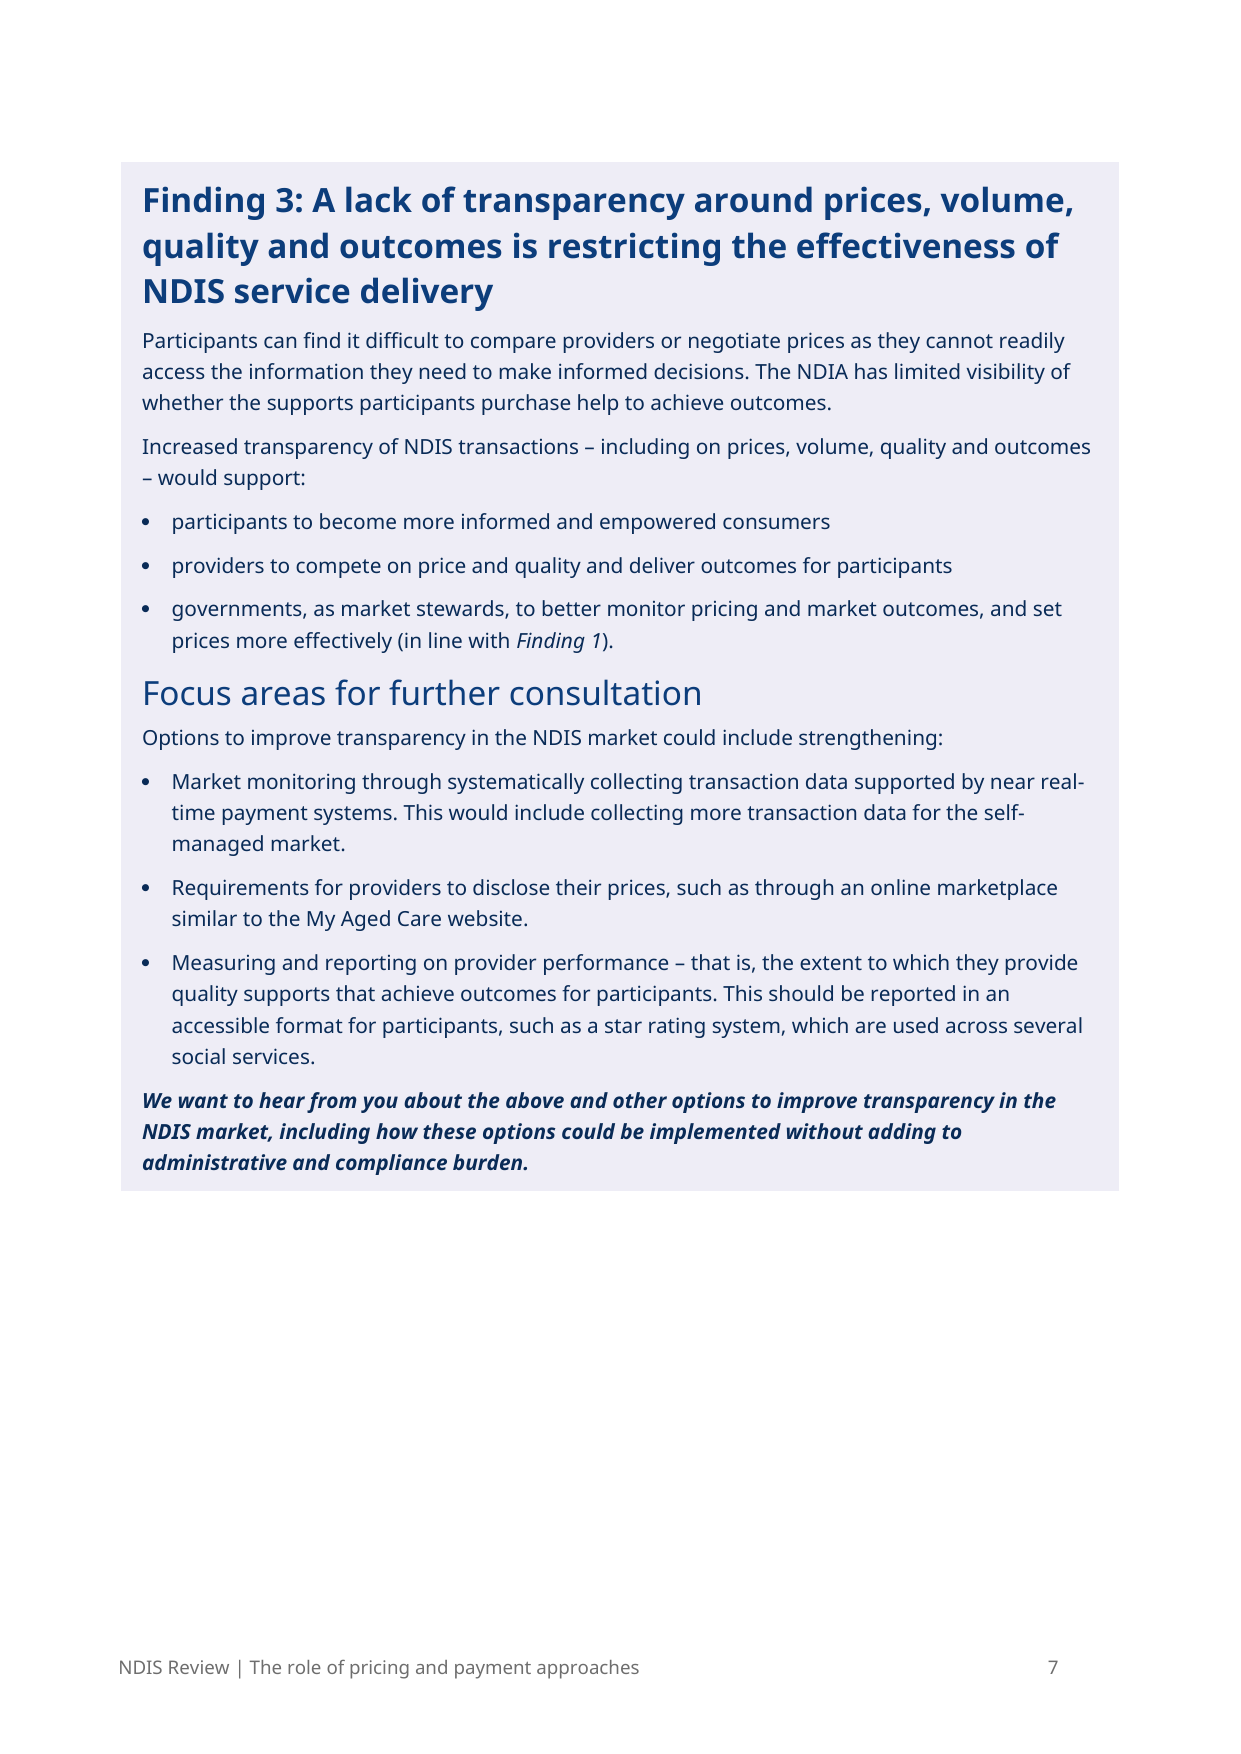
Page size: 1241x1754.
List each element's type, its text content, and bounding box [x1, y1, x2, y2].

list providers to compete on price and quality and deliver outcomes for participants [134, 536, 1107, 579]
list governments, as market stewards, to better monitor pricing and market outcomes, and set prices more effectively (in line with Finding 1). [134, 580, 1107, 654]
list participants to become more informed and empowered consumers [134, 492, 1107, 535]
list Requirements for providers to disclose their prices, such as through an online marketplace similar to the My Aged Care website. [134, 859, 1107, 933]
list Market monitoring through systematically collecting transaction data supported by near real-time payment systems. This would include collecting more transaction data for the self-managed market. [134, 752, 1107, 858]
text We want to hear from you about the above and other options to improve transparency in the NDIS market, including how these options could be implemented without adding to administrative and compliance burden. [134, 1071, 1107, 1179]
subtitle Finding 3: A lack of transparency around prices, volume, quality and outcomes is restricting the effectiveness of NDIS service delivery [134, 175, 1107, 311]
list Measuring and reporting on provider performance – that is, the extent to which they provide quality supports that achieve outcomes for participants. This should be reported in an accessible format for participants, such as a star rating system, which are used across several social services. [134, 934, 1107, 1070]
text Participants can find it difficult to compare providers or negotiate prices as they cannot readily access the information they need to make informed decisions. The NDIA has limited visibility of whether the supports participants purchase help to achieve outcomes. [134, 311, 1107, 417]
text Options to improve transparency in the NDIS market could include strengthening: [134, 709, 1107, 752]
subtitle Focus areas for further consultation [134, 655, 1107, 709]
text Increased transparency of NDIS transactions – including on prices, volume, quality and outcomes – would support: [134, 417, 1107, 492]
